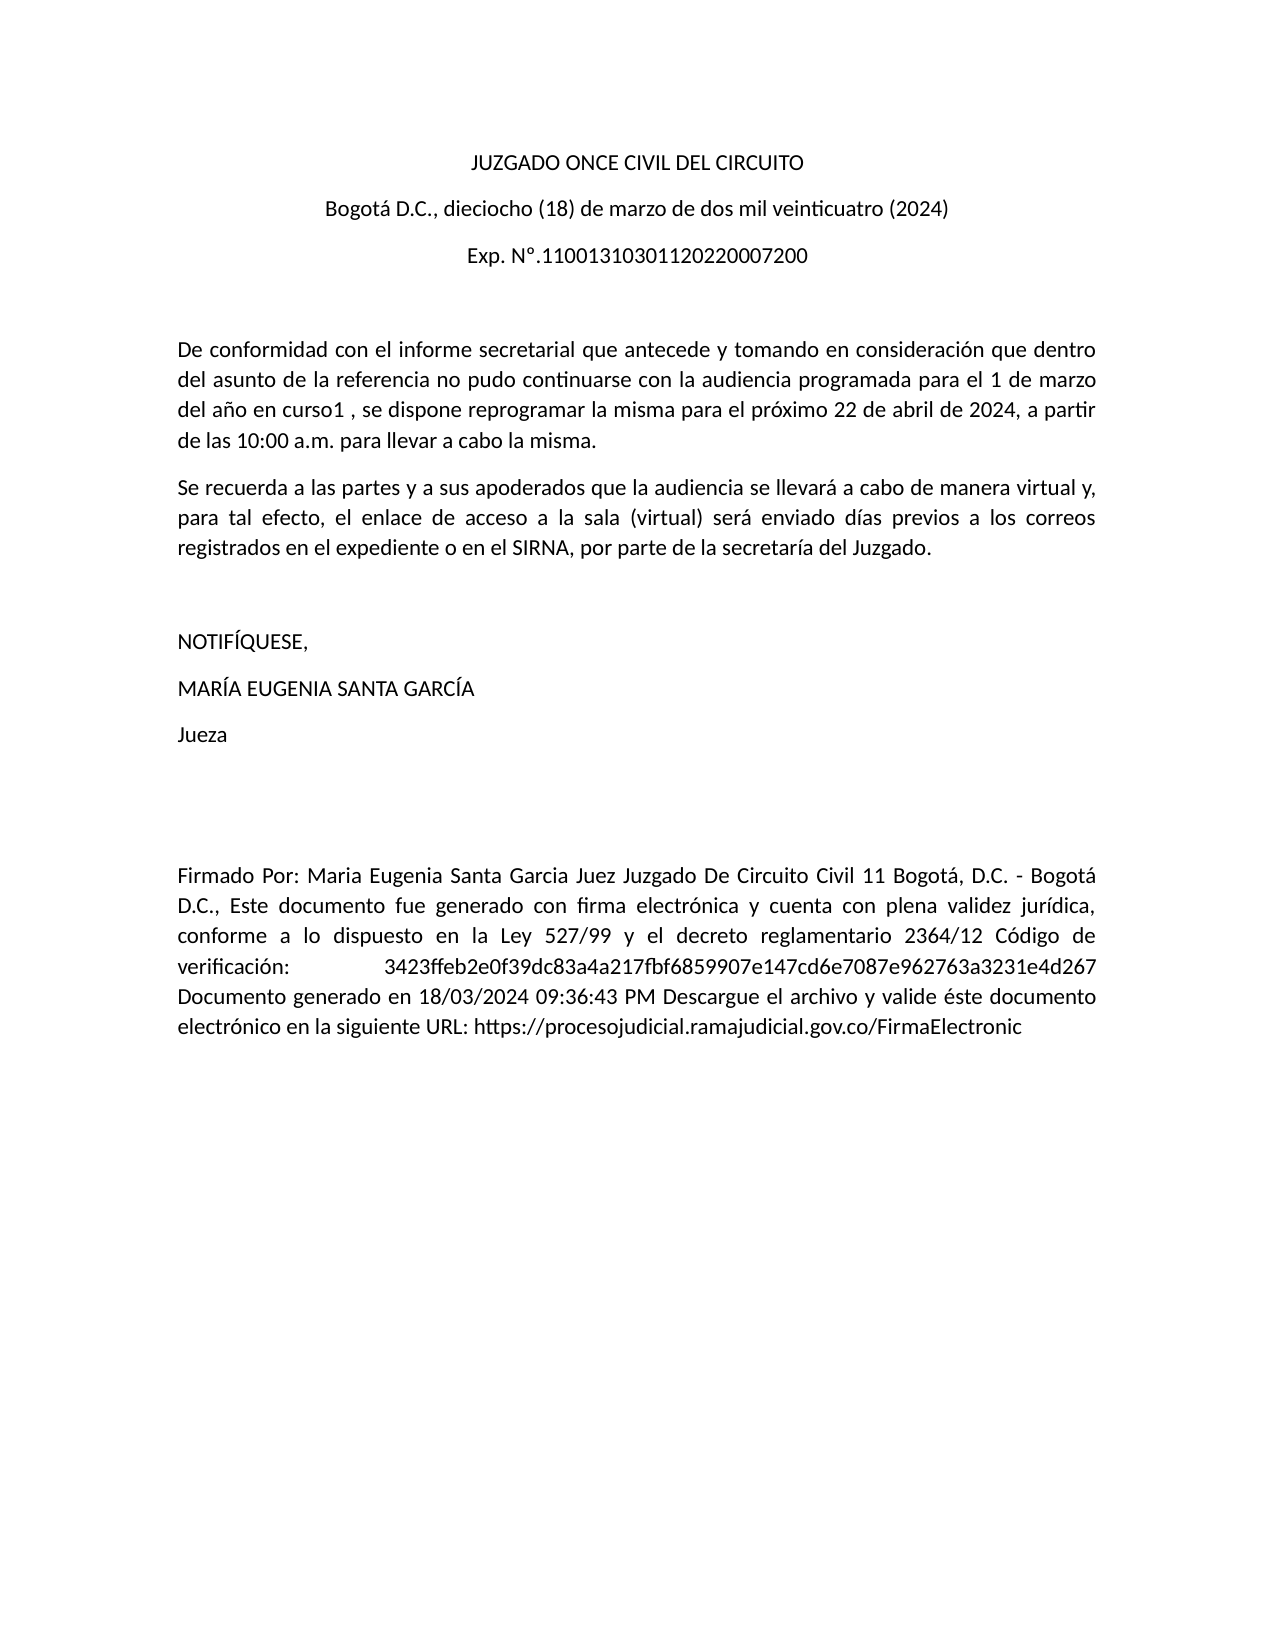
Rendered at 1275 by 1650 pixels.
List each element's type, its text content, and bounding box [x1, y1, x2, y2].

text NOTIFÍQUESE, [177, 627, 1098, 655]
text Exp. Nº.11001310301120220007200 [177, 241, 1098, 269]
text JUZGADO ONCE CIVIL DEL CIRCUITO [177, 148, 1098, 176]
text MARÍA EUGENIA SANTA GARCÍA [177, 674, 1098, 702]
text Firmado Por: Maria Eugenia Santa Garcia Juez Juzgado De Circuito Civil 11 Bogotá, D.C. - Bogotá D.C., Este documento fue generado con firma electrónica y cuenta con plena validez jurídica, conforme a lo dispuesto en la Ley 527/99 y el decreto reglamentario 2364/12 Código de verificación: 3423ffeb2e0f39dc83a4a217fbf6859907e147cd6e7087e962763a3231e4d267 Documento generado en 18/03/2024 09:36:43 PM Descargue el archivo y valide éste documento electrónico en la siguiente URL: https://procesojudicial.ramajudicial.gov.co/FirmaElectronic [177, 861, 1098, 1040]
text Se recuerda a las partes y a sus apoderados que la audiencia se llevará a cabo de manera virtual y, para tal efecto, el enlace de acceso a la sala (virtual) será enviado días previos a los correos registrados en el expediente o en el SIRNA, por parte de la secretaría del Juzgado. [177, 473, 1098, 561]
text Bogotá D.C., dieciocho (18) de marzo de dos mil veinticuatro (2024) [177, 194, 1098, 222]
text De conformidad con el informe secretarial que antecede y tomando en consideración que dentro del asunto de la referencia no pudo continuarse con la audiencia programada para el 1 de marzo del año en curso1 , se dispone reprogramar la misma para el próximo 22 de abril de 2024, a partir de las 10:00 a.m. para llevar a cabo la misma. [177, 335, 1098, 454]
text Jueza [177, 721, 1098, 748]
